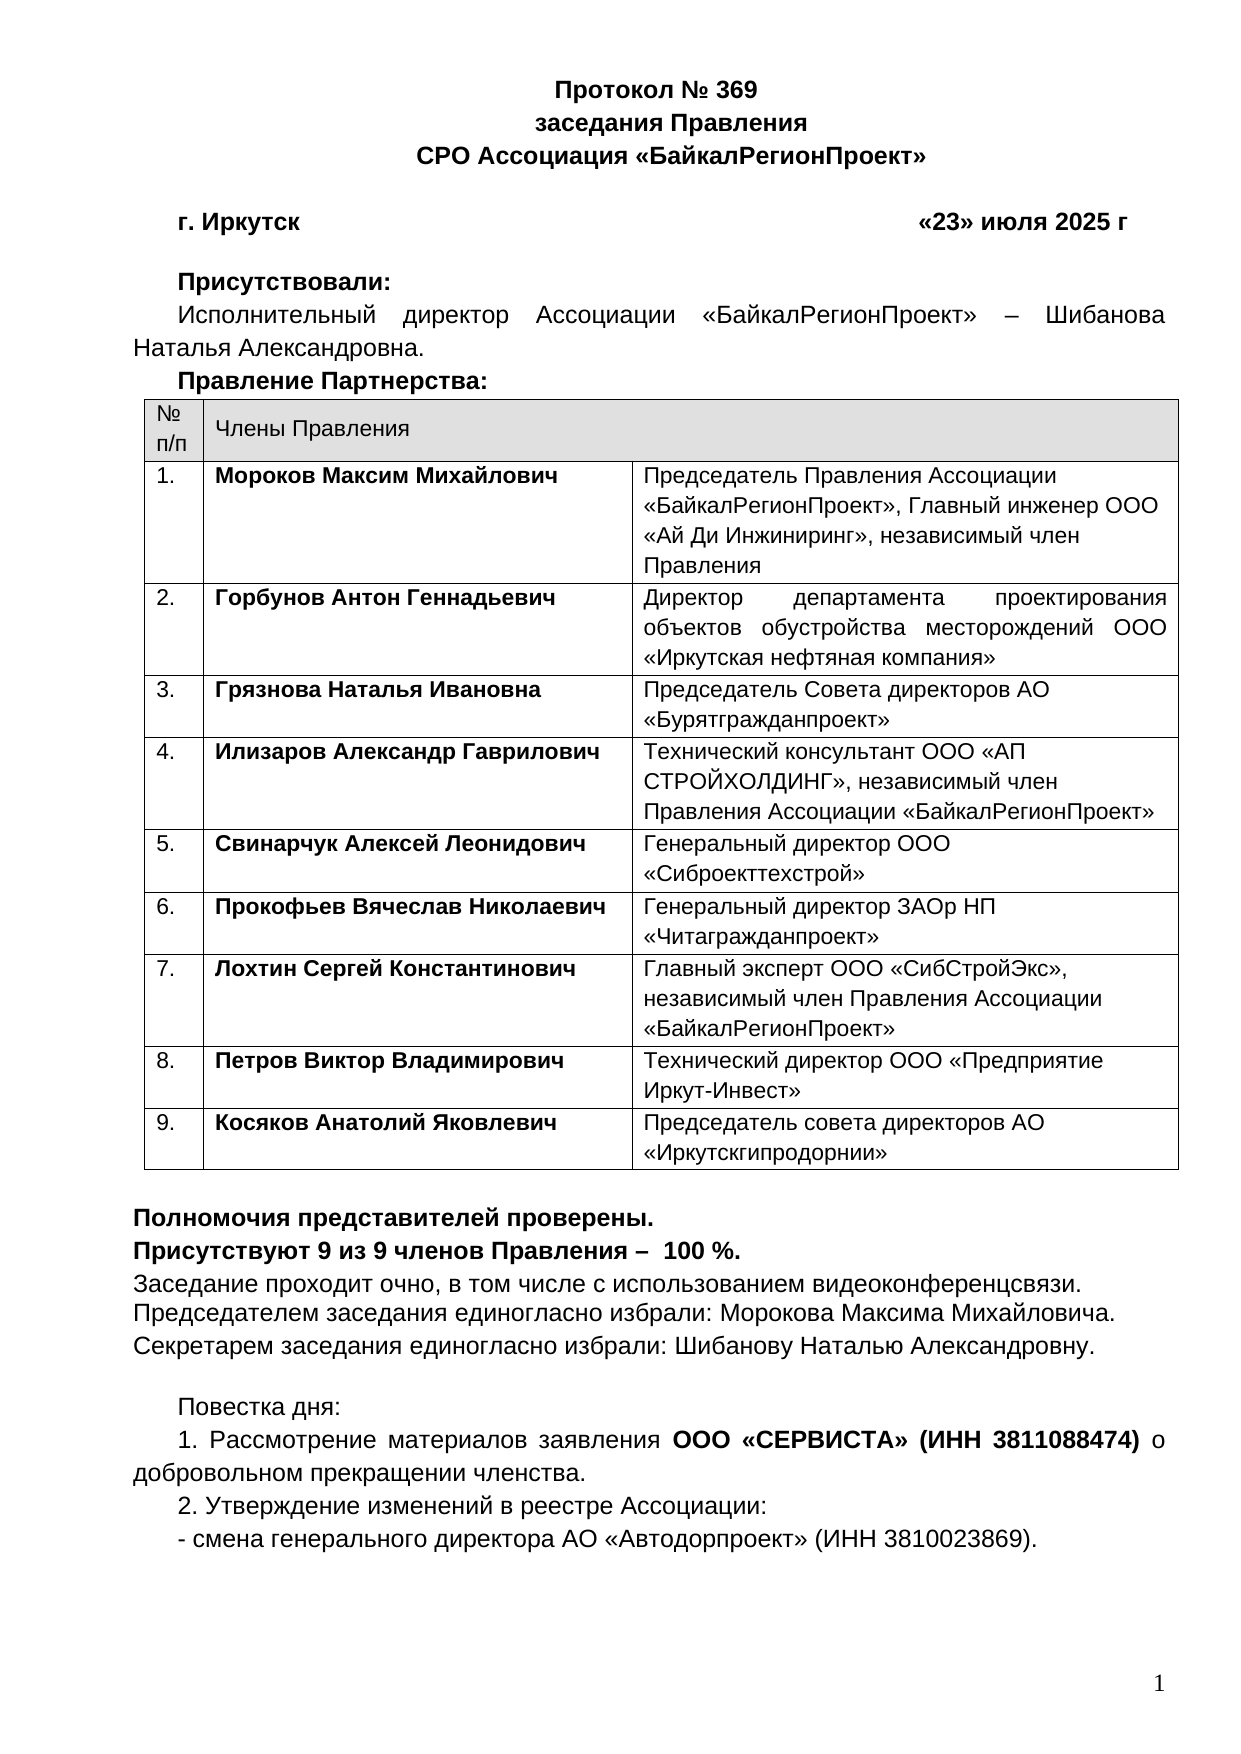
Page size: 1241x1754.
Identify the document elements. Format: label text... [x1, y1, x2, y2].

table_cell Генеральный директор ООО «Сиброекттехстрой» [633, 830, 1178, 892]
text Секретарем заседания единогласно избрали: Шибанову Наталью Александровну. [133, 1331, 1165, 1360]
table_cell 6. [145, 893, 203, 953]
table_cell 8. [145, 1047, 203, 1107]
table_cell 9. [145, 1109, 203, 1169]
table_cell 5. [145, 830, 203, 892]
table_cell 1. [145, 462, 203, 583]
table_cell Свинарчук Алексей Леонидович [204, 830, 632, 892]
table_header № п/п [145, 400, 203, 461]
table_cell Мороков Максим Михайлович [204, 462, 632, 583]
text - смена генерального директора АО «Автодорпроект» (ИНН 3810023869). [133, 1524, 1165, 1553]
table_cell Технический консультант ООО «АП СТРОЙХОЛДИНГ», независимый член Правления Ассоциации «БайкалРегионПроект» [633, 738, 1178, 829]
table_cell Прокофьев Вячеслав Николаевич [204, 893, 632, 953]
table_cell Грязнова Наталья Ивановна [204, 676, 632, 737]
text Правление Партнерства: [133, 366, 1165, 394]
table_cell Горбунов Антон Геннадьевич [204, 584, 632, 675]
subtitle Протокол № 369 [133, 75, 1165, 104]
text г. Иркутск «23» июля 2025 г [133, 207, 1165, 263]
text Повестка дня: [133, 1392, 1165, 1421]
table_header Члены Правления [204, 400, 1178, 461]
table_cell 4. [145, 738, 203, 829]
text Председателем заседания единогласно избрали: Морокова Максима Михайловича. [133, 1298, 1165, 1327]
text Заседание проходит очно, в том числе с использованием видеоконференцсвязи. [133, 1269, 1165, 1298]
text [133, 1425, 1165, 1487]
text Исполнительный директор Ассоциации «БайкалРегионПроект» – Шибанова Наталья Александровна. [133, 299, 1165, 361]
subtitle заседания Правления [133, 108, 1165, 137]
text 2. Утверждение изменений в реестре Ассоциации: [133, 1491, 1165, 1520]
table_cell Председатель Правления Ассоциации «БайкалРегионПроект», Главный инженер ООО «Ай Ди Инжиниринг», независимый член Правления [633, 462, 1178, 583]
text Присутствуют 9 из 9 членов Правления – 100 %. [133, 1236, 1165, 1265]
text СРО Ассоциация «БайкалРегионПроект» [133, 141, 1165, 170]
table_cell 7. [145, 955, 203, 1046]
text Присутствовали: [133, 267, 1165, 295]
table_cell Петров Виктор Владимирович [204, 1047, 632, 1107]
table_cell Председатель совета директоров АО «Иркутскгипродорнии» [633, 1109, 1178, 1169]
table_cell Генеральный директор ЗАОр НП «Читагражданпроект» [633, 893, 1178, 953]
table_cell Директор департамента проектирования объектов обустройства месторождений ООО «Иркутская нефтяная компания» [633, 584, 1178, 675]
table_cell Технический директор ООО «Предприятие Иркут-Инвест» [633, 1047, 1178, 1107]
table_cell 2. [145, 584, 203, 675]
table_cell Косяков Анатолий Яковлевич [204, 1109, 632, 1169]
table_cell Лохтин Сергей Константинович [204, 955, 632, 1046]
table_cell Илизаров Александр Гаврилович [204, 738, 632, 829]
table_cell Главный эксперт ООО «СибСтройЭкс», независимый член Правления Ассоциации «БайкалРегионПроект» [633, 955, 1178, 1046]
text Полномочия представителей проверены. [133, 1203, 1165, 1232]
table_cell Председатель Совета директоров АО «Бурятгражданпроект» [633, 676, 1178, 737]
table_cell 3. [145, 676, 203, 737]
